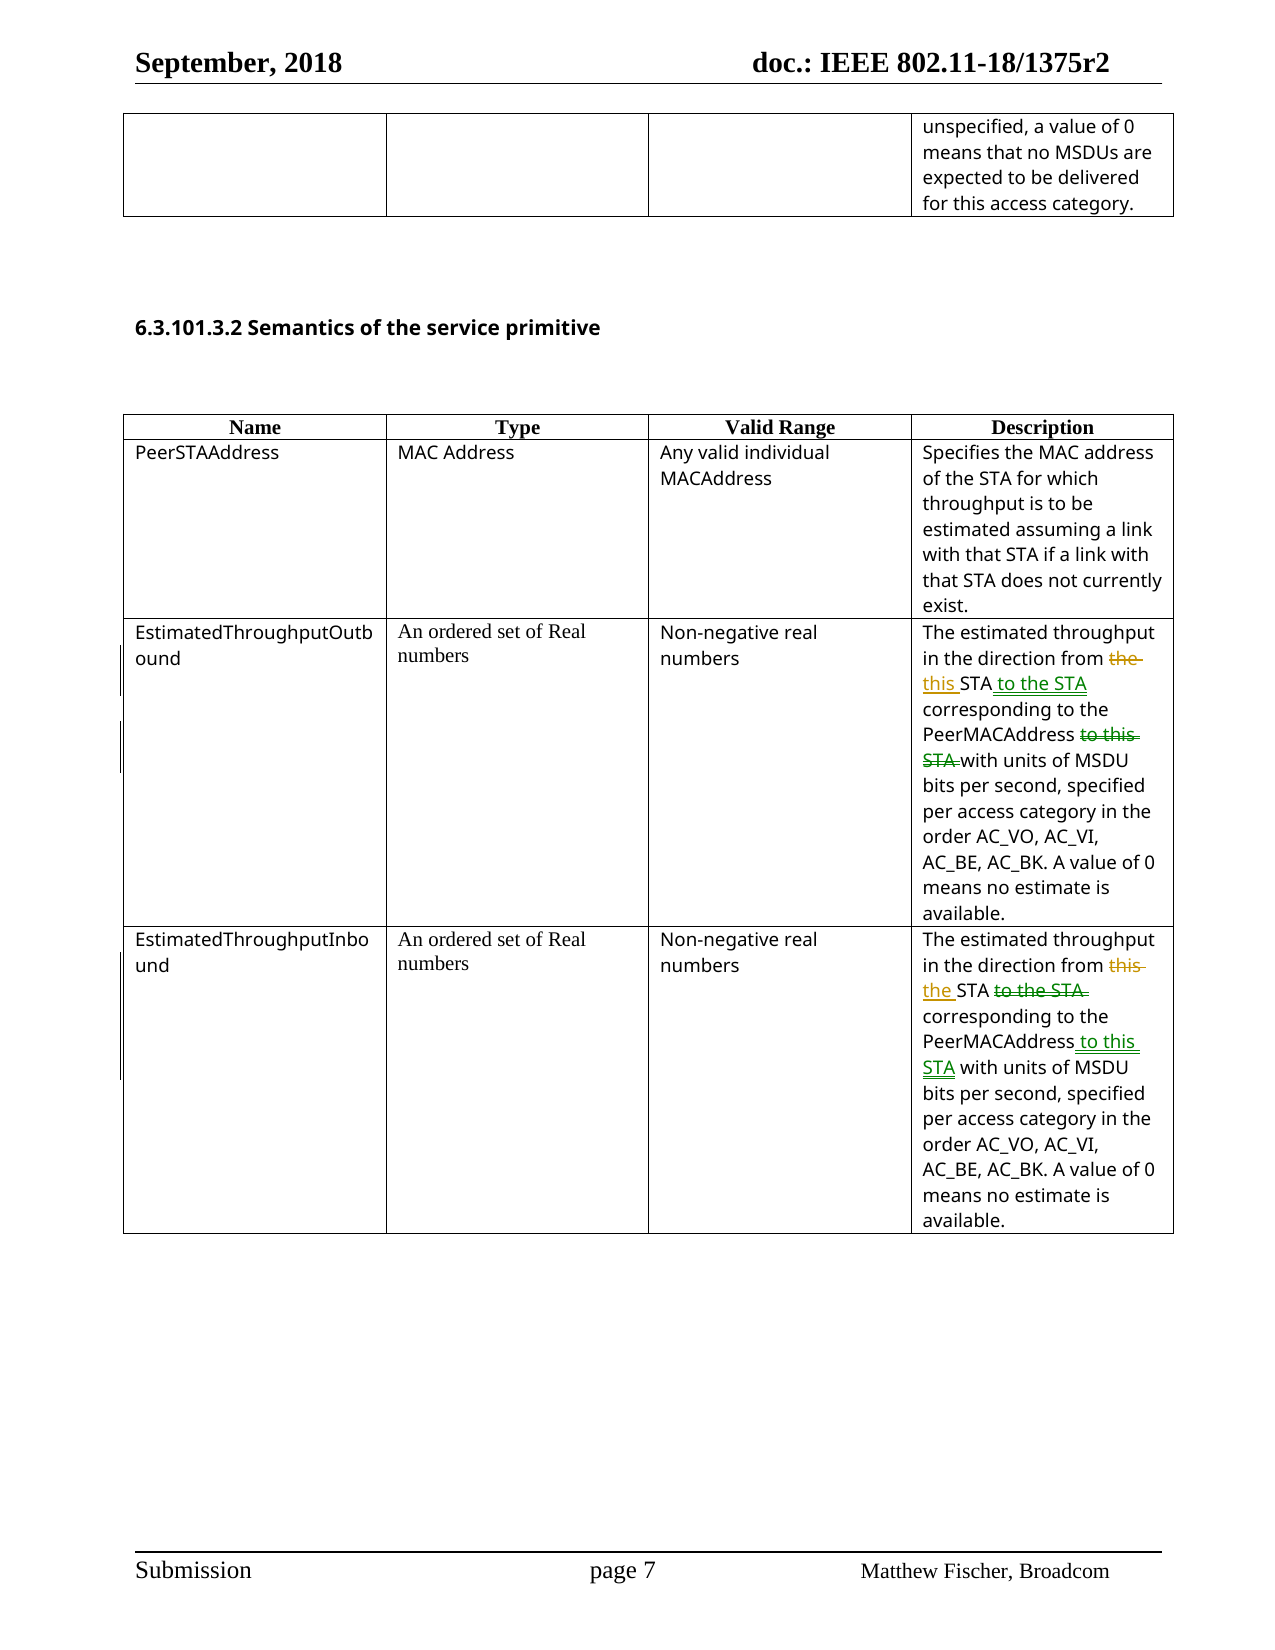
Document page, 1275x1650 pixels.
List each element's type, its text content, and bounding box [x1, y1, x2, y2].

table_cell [387, 114, 648, 216]
table_header Description [912, 415, 1173, 439]
table_cell The estimated throughput in the direction from STA corresponding to the PeerMACAddress with units of MSDU bits per second, specified per access category in the order AC_VO, AC_VI, AC_BE, AC_BK. A value of 0 means no estimate is available. [912, 927, 1173, 1233]
table_cell An ordered set of Real numbers [387, 927, 648, 1233]
table_cell PeerSTAAddress [124, 440, 386, 618]
table_cell MAC Address [387, 440, 648, 618]
table_cell EstimatedThroughputOutbound [124, 619, 386, 926]
table_header Type [387, 415, 648, 439]
table_cell The estimated throughput in the direction from STA corresponding to the PeerMACAddress with units of MSDU bits per second, specified per access category in the order AC_VO, AC_VI, AC_BE, AC_BK. A value of 0 means no estimate is available. [912, 619, 1173, 926]
table_cell Non-negative real numbers [649, 619, 911, 926]
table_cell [649, 114, 911, 216]
table_cell Non-negative real numbers [649, 927, 911, 1233]
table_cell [124, 114, 386, 216]
table_header Name [124, 415, 386, 439]
text 6.3.101.3.2 Semantics of the service primitive [135, 313, 1162, 341]
table_cell Specifies the MAC address of the STA for which throughput is to be estimated assuming a link with that STA if a link with that STA does not currently exist. [912, 440, 1173, 618]
table_cell Any valid individual MACAddress [649, 440, 911, 618]
table_header Valid Range [649, 415, 911, 439]
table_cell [912, 114, 1173, 216]
table_cell An ordered set of Real numbers [387, 619, 648, 926]
table_cell EstimatedThroughputInbound [124, 927, 386, 1233]
